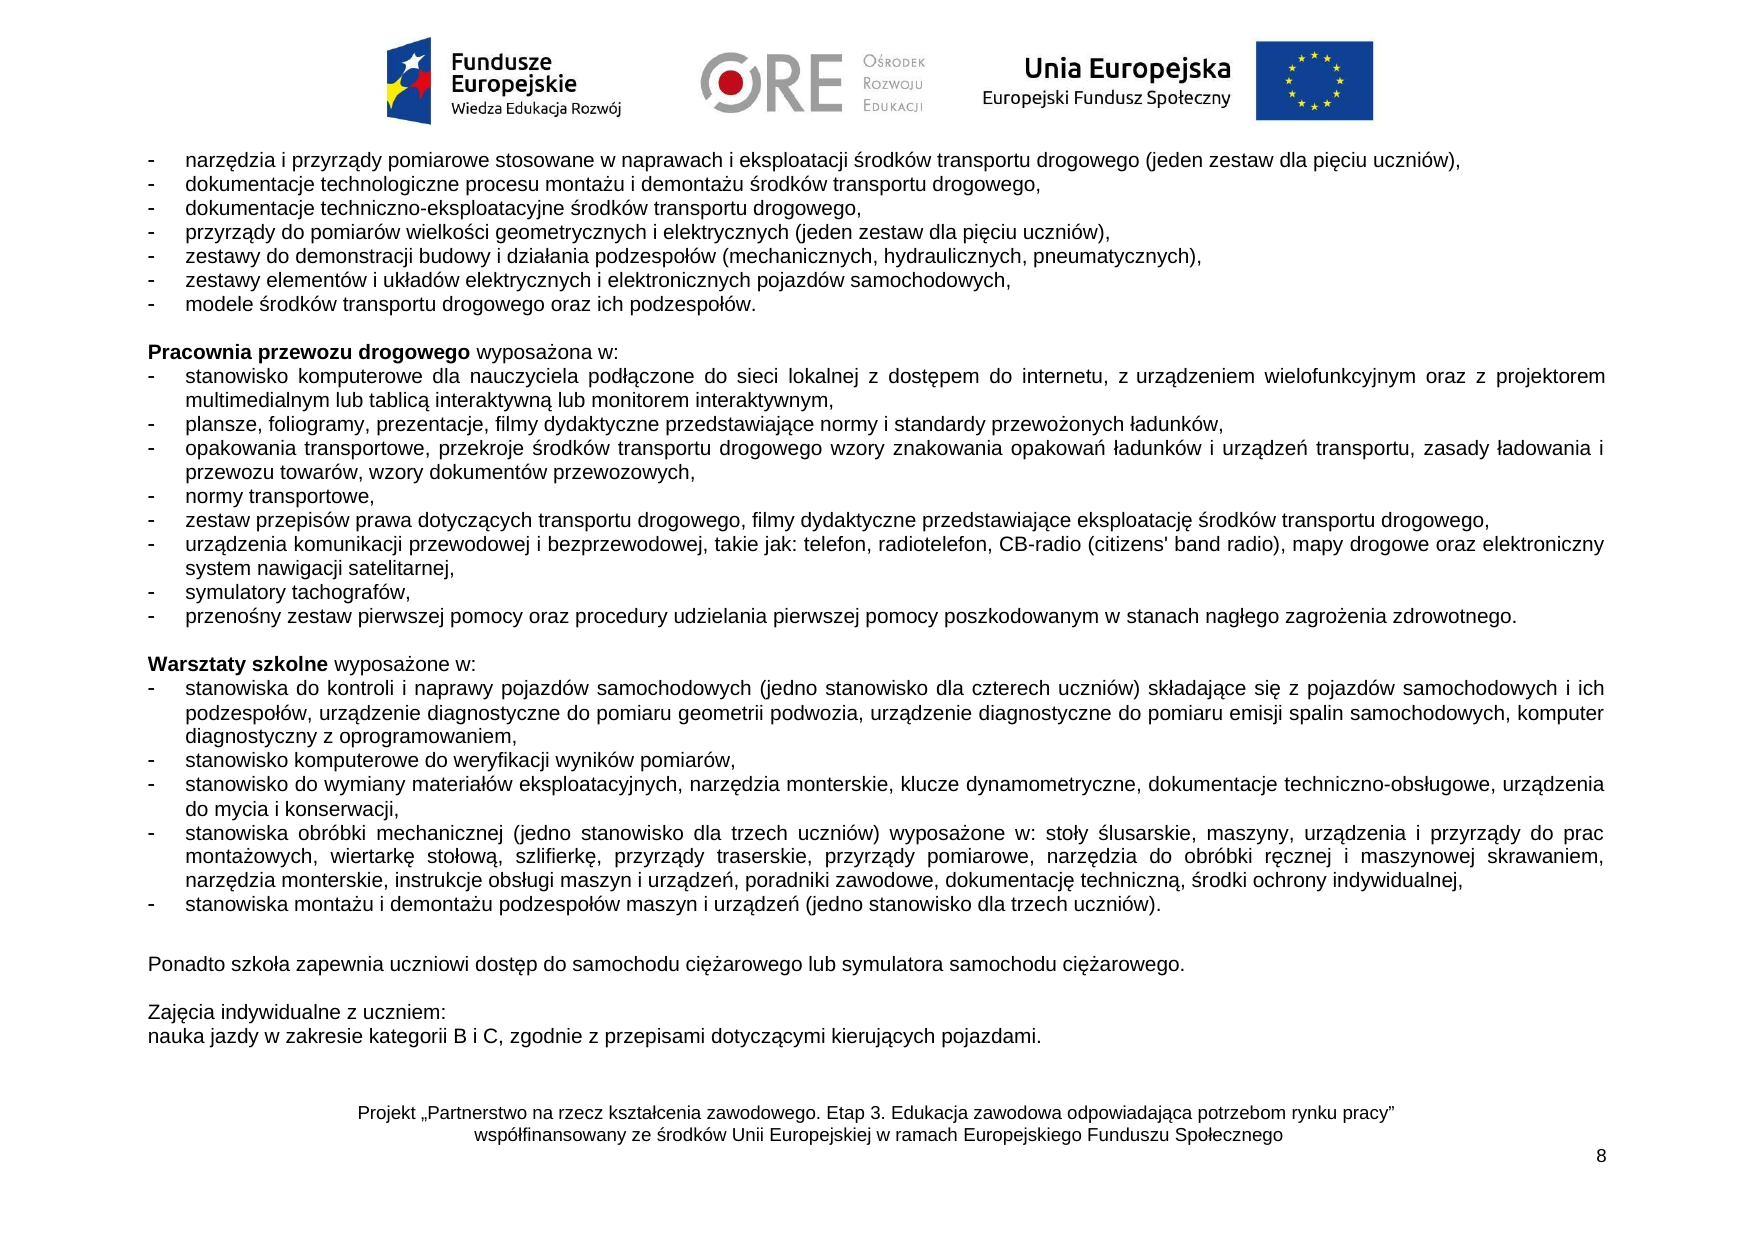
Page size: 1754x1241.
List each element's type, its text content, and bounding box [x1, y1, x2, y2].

list przenośny zestaw pierwszej pomocy oraz procedury udzielania pierwszej pomocy poszkodowanym w stanach nagłego zagrożenia zdrowotnego. [148, 604, 1606, 628]
list narzędzia i przyrządy pomiarowe stosowane w naprawach i eksploatacji środków transportu drogowego (jeden zestaw dla pięciu uczniów), [148, 148, 1606, 172]
text Pracownia przewozu drogowego wyposażona w: [148, 340, 1606, 364]
list stanowisko komputerowe do weryfikacji wyników pomiarów, [148, 748, 1606, 772]
list opakowania transportowe, przekroje środków transportu drogowego wzory znakowania opakowań ładunków i urządzeń transportu, zasady ładowania i przewozu towarów, wzory dokumentów przewozowych, [148, 436, 1606, 484]
list symulatory tachografów, [148, 580, 1606, 604]
list normy transportowe, [148, 484, 1606, 508]
list zestaw przepisów prawa dotyczących transportu drogowego, filmy dydaktyczne przedstawiające eksploatację środków transportu drogowego, [148, 508, 1606, 532]
text Ponadto szkoła zapewnia uczniowi dostęp do samochodu ciężarowego lub symulatora samochodu ciężarowego. [148, 952, 1606, 976]
picture [365, 15, 1400, 146]
list nauka jazdy w zakresie kategorii B i C, zgodnie z przepisami dotyczącymi kierujących pojazdami. [148, 1024, 1606, 1048]
list modele środków transportu drogowego oraz ich podzespołów. [148, 292, 1606, 316]
list zestawy elementów i układów elektrycznych i elektronicznych pojazdów samochodowych, [148, 268, 1606, 292]
list przyrządy do pomiarów wielkości geometrycznych i elektrycznych (jeden zestaw dla pięciu uczniów), [148, 220, 1606, 244]
text Warsztaty szkolne wyposażone w: [148, 652, 1606, 676]
list plansze, foliogramy, prezentacje, filmy dydaktyczne przedstawiające normy i standardy przewożonych ładunków, [148, 412, 1606, 436]
list urządzenia komunikacji przewodowej i bezprzewodowej, takie jak: telefon, radiotelefon, CB-radio (citizens' band radio), mapy drogowe oraz elektroniczny system nawigacji satelitarnej, [148, 532, 1606, 580]
list stanowiska obróbki mechanicznej (jedno stanowisko dla trzech uczniów) wyposażone w: stoły ślusarskie, maszyny, urządzenia i przyrządy do prac montażowych, wiertarkę stołową, szlifierkę, przyrządy traserskie, przyrządy pomiarowe, narzędzia do obróbki ręcznej i maszynowej skrawaniem, narzędzia monterskie, instrukcje obsługi maszyn i urządzeń, poradniki zawodowe, dokumentację techniczną, środki ochrony indywidualnej, [148, 820, 1606, 892]
list dokumentacje technologiczne procesu montażu i demontażu środków transportu drogowego, [148, 172, 1606, 196]
list zestawy do demonstracji budowy i działania podzespołów (mechanicznych, hydraulicznych, pneumatycznych), [148, 244, 1606, 268]
text Zajęcia indywidualne z uczniem: [148, 1000, 1606, 1024]
list stanowiska montażu i demontażu podzespołów maszyn i urządzeń (jedno stanowisko dla trzech uczniów). [148, 892, 1606, 916]
list stanowiska do kontroli i naprawy pojazdów samochodowych (jedno stanowisko dla czterech uczniów) składające się z pojazdów samochodowych i ich podzespołów, urządzenie diagnostyczne do pomiaru geometrii podwozia, urządzenie diagnostyczne do pomiaru emisji spalin samochodowych, komputer diagnostyczny z oprogramowaniem, [148, 676, 1606, 748]
list dokumentacje techniczno-eksploatacyjne środków transportu drogowego, [148, 196, 1606, 220]
list stanowisko do wymiany materiałów eksploatacyjnych, narzędzia monterskie, klucze dynamometryczne, dokumentacje techniczno-obsługowe, urządzenia do mycia i konserwacji, [148, 772, 1606, 820]
